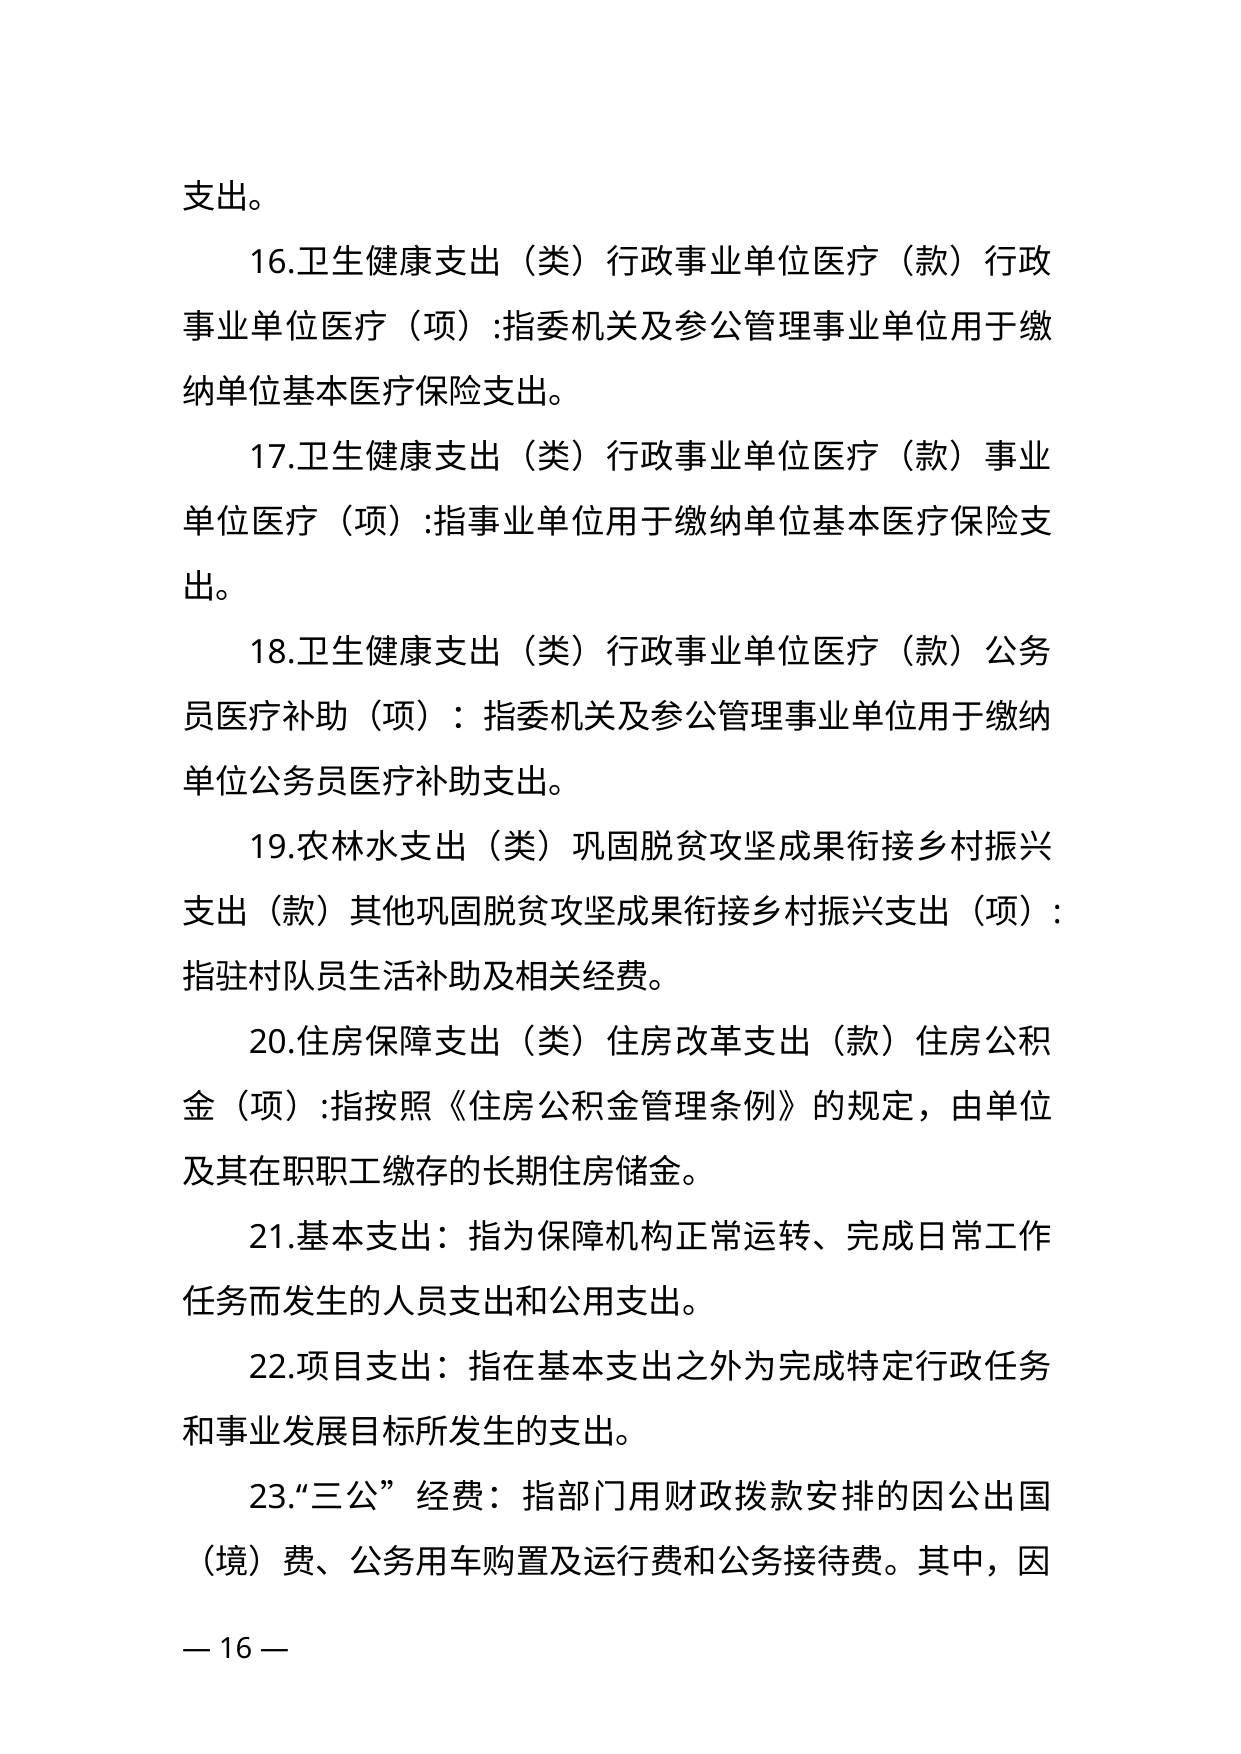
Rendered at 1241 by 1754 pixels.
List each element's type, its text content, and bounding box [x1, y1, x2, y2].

text 17.卫生健康支出（类）行政事业单位医疗（款）事业单位医疗（项）:指事业单位用于缴纳单位基本医疗保险支出。 [182, 422, 1053, 617]
text 19.农林水支出（类）巩固脱贫攻坚成果衔接乡村振兴支出（款）其他巩固脱贫攻坚成果衔接乡村振兴支出（项）:指驻村队员生活补助及相关经费。 [182, 812, 1053, 1007]
text 22.项目支出：指在基本支出之外为完成特定行政任务和事业发展目标所发生的支出。 [182, 1332, 1053, 1462]
text 16.卫生健康支出（类）行政事业单位医疗（款）行政事业单位医疗（项）:指委机关及参公管理事业单位用于缴纳单位基本医疗保险支出。 [182, 227, 1053, 422]
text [182, 162, 1053, 227]
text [182, 1462, 1053, 1592]
text 18.卫生健康支出（类）行政事业单位医疗（款）公务员医疗补助（项）：指委机关及参公管理事业单位用于缴纳单位公务员医疗补助支出。 [182, 617, 1053, 812]
text 21.基本支出：指为保障机构正常运转、完成日常工作任务而发生的人员支出和公用支出。 [182, 1202, 1053, 1332]
text 20.住房保障支出（类）住房改革支出（款）住房公积金（项）:指按照《住房公积金管理条例》的规定，由单位及其在职职工缴存的长期住房储金。 [182, 1007, 1053, 1202]
